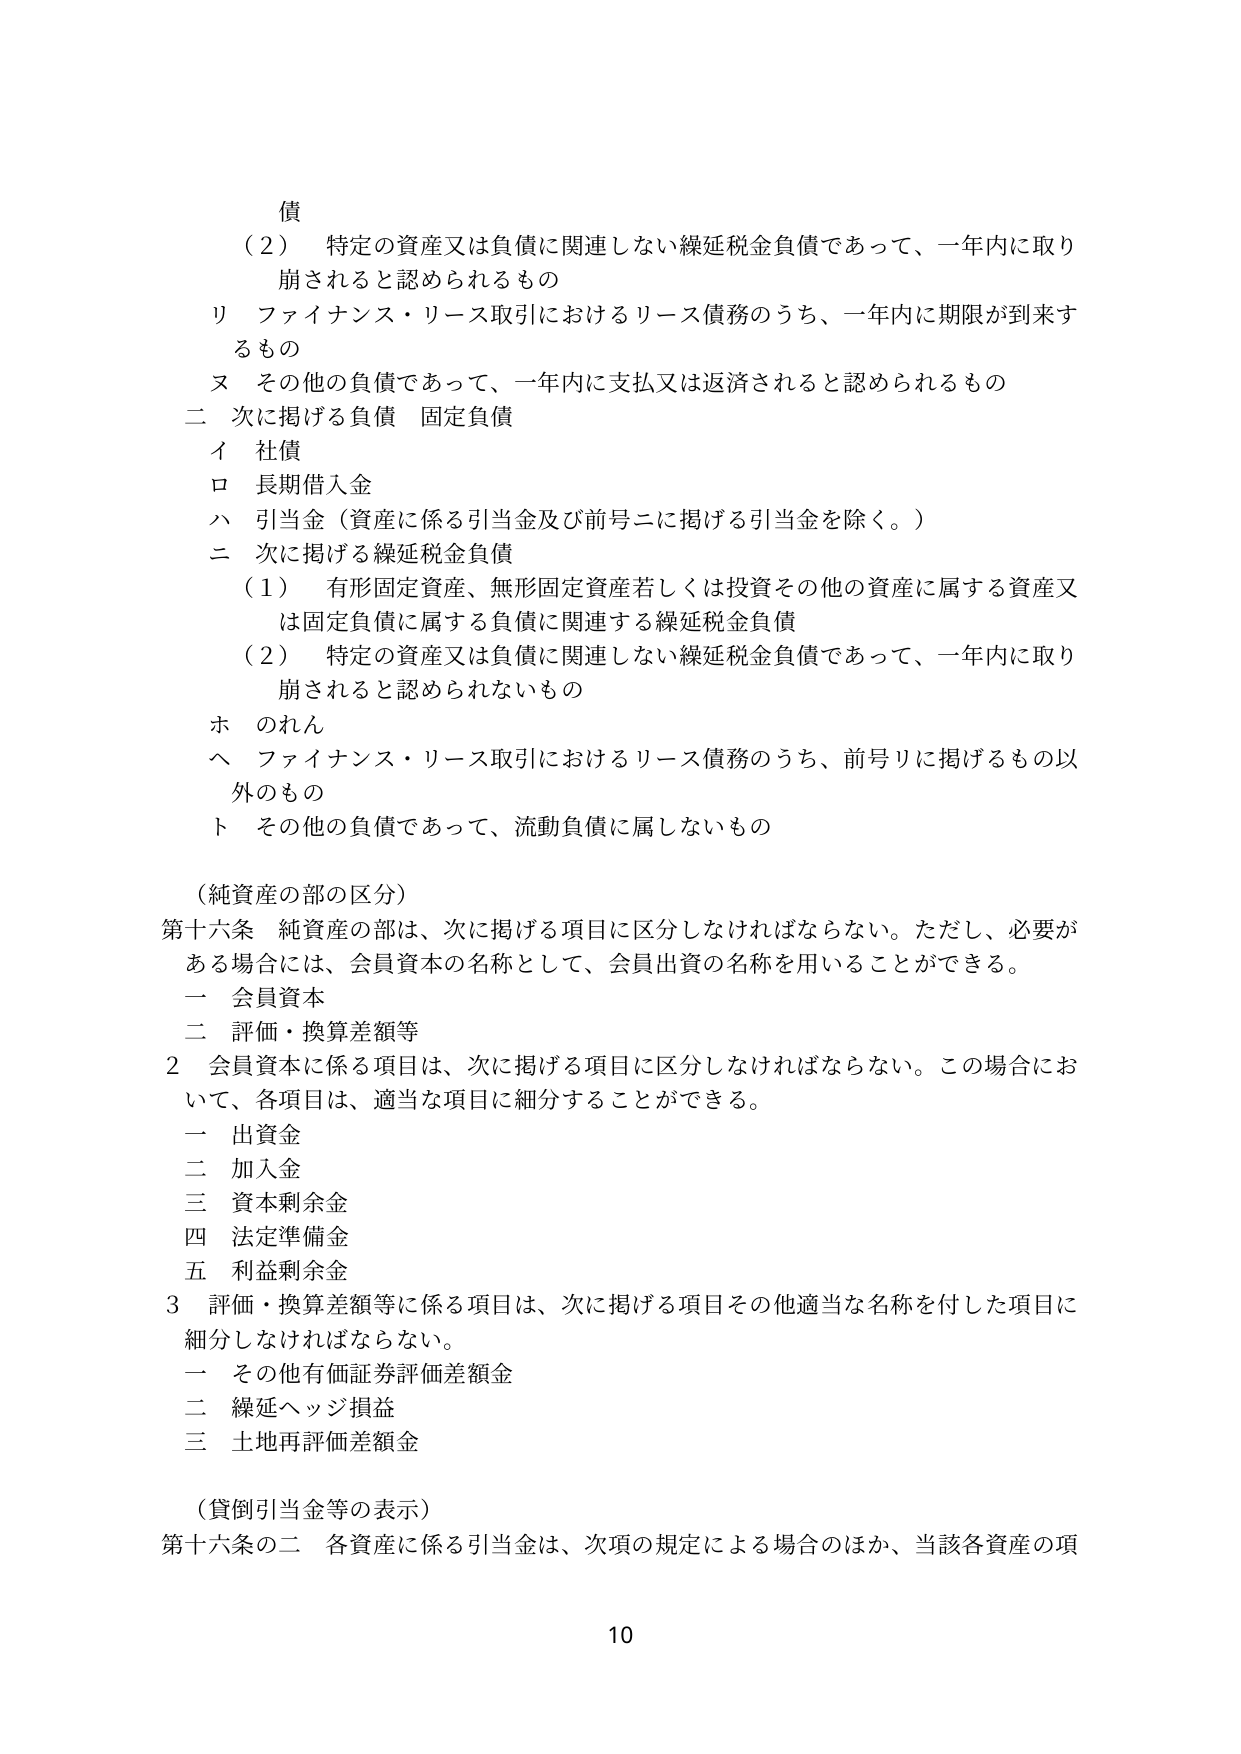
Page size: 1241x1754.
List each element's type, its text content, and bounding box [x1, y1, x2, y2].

text （純資産の部の区分） [184, 877, 1079, 911]
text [161, 1526, 1079, 1560]
text 一 出資金 [184, 1116, 1079, 1150]
text ハ 引当金（資産に係る引当金及び前号ニに掲げる引当金を除く。） [207, 501, 1079, 535]
text ロ 長期借入金 [207, 467, 1079, 501]
text ヘ ファイナンス・リース取引におけるリース債務のうち、前号リに掲げるもの以外のもの [207, 740, 1079, 809]
text 二 評価・換算差額等 [184, 1014, 1079, 1048]
text （貸倒引当金等の表示） [184, 1492, 1079, 1526]
text 二 繰延ヘッジ損益 [184, 1389, 1079, 1424]
text 五 利益剰余金 [184, 1253, 1079, 1287]
text （２） 特定の資産又は負債に関連しない繰延税金負債であって、一年内に取り崩されると認められないもの [230, 638, 1079, 706]
text 二 加入金 [184, 1150, 1079, 1184]
text 第十六条 純資産の部は、次に掲げる項目に区分しなければならない。ただし、必要がある場合には、会員資本の名称として、会員出資の名称を用いることができる。 [161, 911, 1079, 979]
text （２） 特定の資産又は負債に関連しない繰延税金負債であって、一年内に取り崩されると認められるもの [230, 228, 1079, 296]
text （１） 有形固定資産、無形固定資産若しくは投資その他の資産に属する資産又は固定負債に属する負債に関連する繰延税金負債 [230, 569, 1079, 638]
text 四 法定準備金 [184, 1219, 1079, 1253]
text ホ のれん [207, 706, 1079, 740]
text ３ 評価・換算差額等に係る項目は、次に掲げる項目その他適当な名称を付した項目に細分しなければならない。 [161, 1287, 1079, 1355]
text 二 次に掲げる負債 固定負債 [184, 399, 1079, 433]
text イ 社債 [207, 433, 1079, 467]
text ト その他の負債であって、流動負債に属しないもの [207, 809, 1079, 843]
text 一 会員資本 [184, 979, 1079, 1014]
text 三 資本剰余金 [184, 1184, 1079, 1219]
text ヌ その他の負債であって、一年内に支払又は返済されると認められるもの [207, 364, 1079, 399]
text 一 その他有価証券評価差額金 [184, 1355, 1079, 1389]
text リ ファイナンス・リース取引におけるリース債務のうち、一年内に期限が到来するもの [207, 296, 1079, 364]
text ニ 次に掲げる繰延税金負債 [207, 535, 1079, 569]
text ２ 会員資本に係る項目は、次に掲げる項目に区分しなければならない。この場合において、各項目は、適当な項目に細分することができる。 [161, 1048, 1079, 1116]
text 三 土地再評価差額金 [184, 1424, 1079, 1458]
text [230, 194, 1079, 228]
